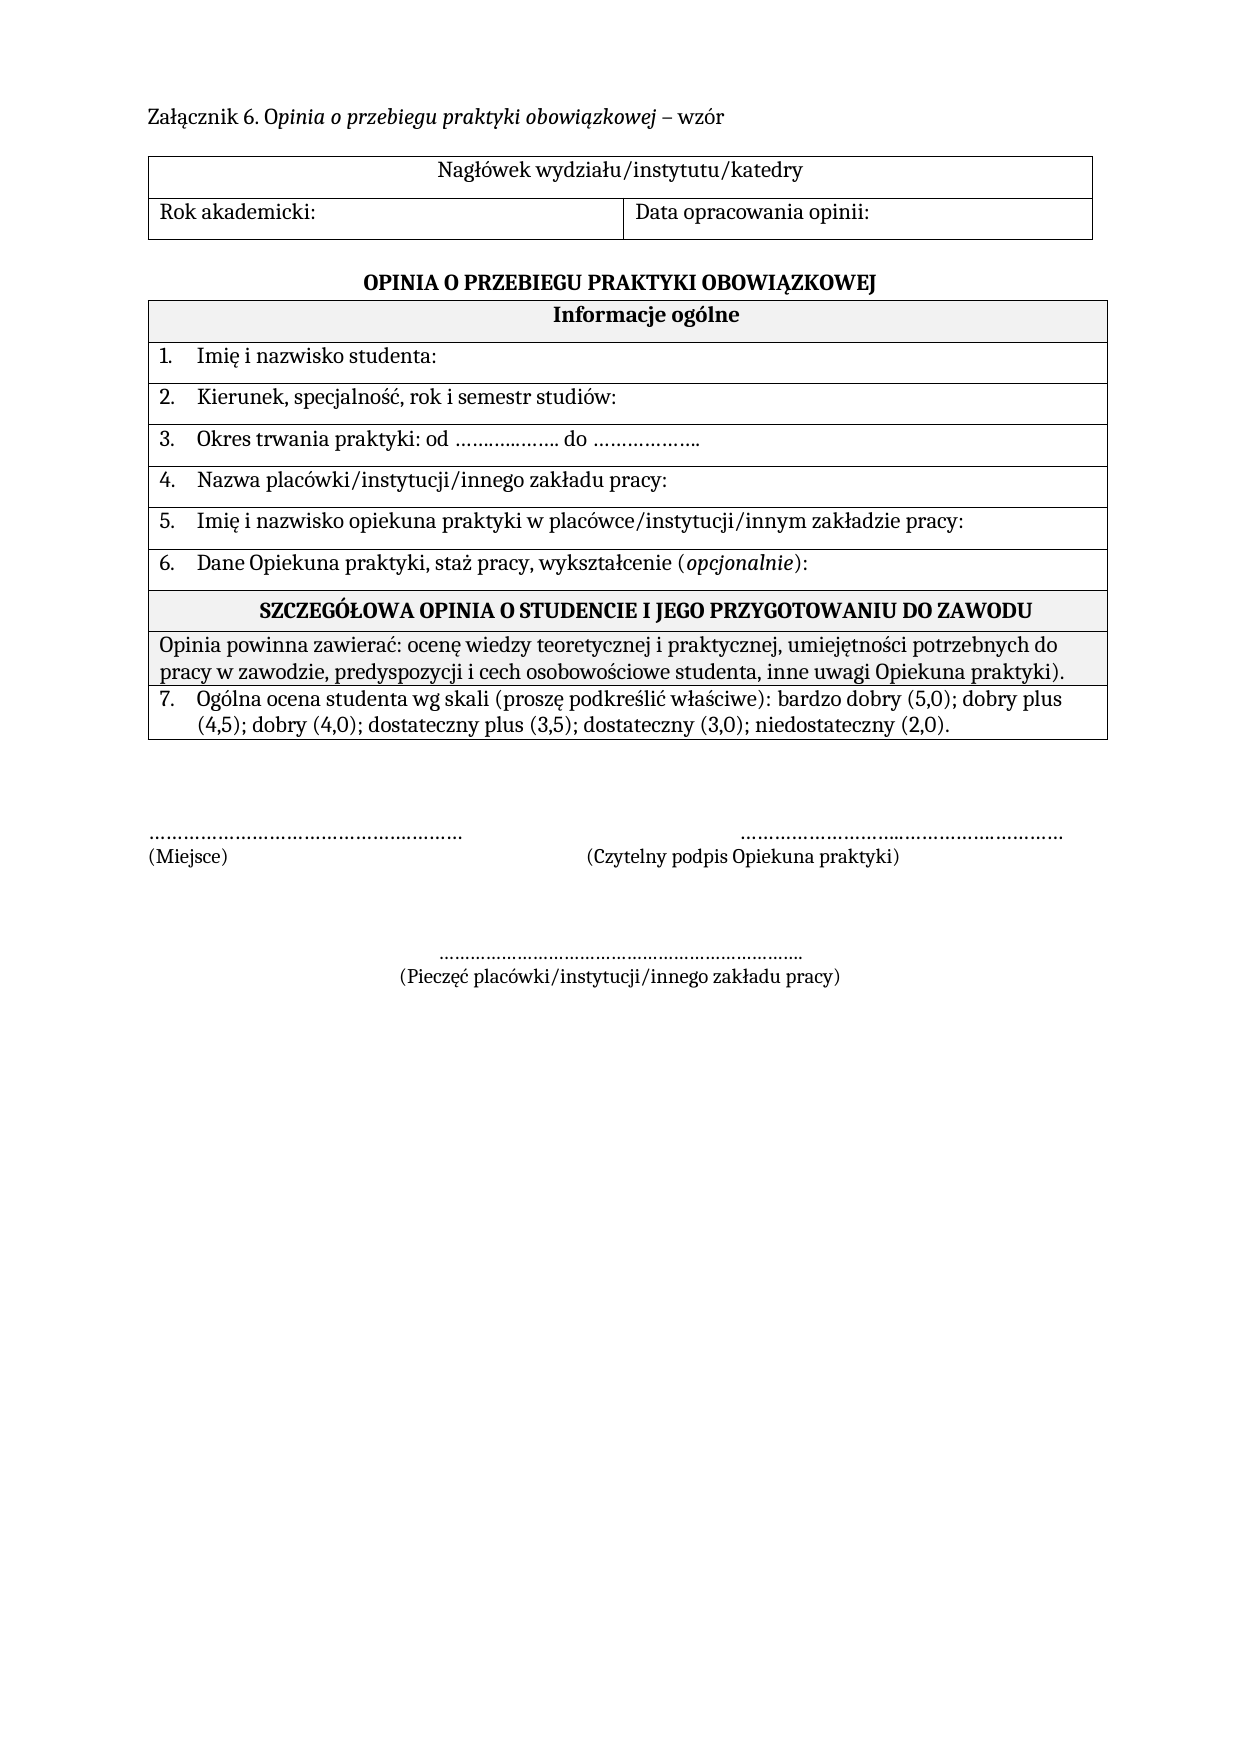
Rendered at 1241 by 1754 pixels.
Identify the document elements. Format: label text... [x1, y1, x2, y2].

table_cell Imię i nazwisko studenta: [149, 343, 1107, 383]
text ……………………………………….……… ………………………..…………….………… [148, 819, 1093, 845]
table_cell Nazwa placówki/instytucji/innego zakładu pracy: [149, 467, 1107, 507]
table_cell Okres trwania praktyki: od …….…..……. do ………………. [149, 425, 1107, 466]
table_cell Data opracowania opinii: [624, 199, 1092, 239]
table_cell Imię i nazwisko opiekuna praktyki w placówce/instytucji/innym zakładzie pracy: [149, 508, 1107, 548]
table_cell Rok akademicki: [149, 199, 623, 239]
table_cell Kierunek, specjalność, rok i semestr studiów: [149, 384, 1107, 424]
table_cell Ogólna ocena studenta wg skali (proszę podkreślić właściwe): bardzo dobry (5,0); dobry plus (4,5); dobry (4,0); dostateczny plus (3,5); dostateczny (3,0); niedostateczny (2,0). [149, 686, 1107, 739]
table_cell Dane Opiekuna praktyki, staż pracy, wykształcenie (opcjonalnie): [149, 550, 1107, 590]
table_header Nagłówek wydziału/instytutu/katedry [149, 157, 1092, 197]
table_header Informacje ogólne [149, 301, 1107, 342]
table_cell Opinia powinna zawierać: ocenę wiedzy teoretycznej i praktycznej, umiejętności potrzebnych do pracy w zawodzie, predyspozycji i cech osobowościowe studenta, inne uwagi Opiekuna praktyki). [149, 632, 1107, 685]
table_cell SZCZEGÓŁOWA OPINIA O STUDENCIE I JEGO PRZYGOTOWANIU DO ZAWODU [149, 591, 1107, 631]
text OPINIA O PRZEBIEGU PRAKTYKI OBOWIĄZKOWEJ [148, 270, 1093, 296]
text (Pieczęć placówki/instytucji/innego zakładu pracy) [148, 965, 1093, 989]
text Załącznik 6. Opinia o przebiegu praktyki obowiązkowej – wzór [148, 103, 1093, 130]
text (Miejsce) (Czytelny podpis Opiekuna praktyki) [148, 845, 1093, 869]
text ……………………………………………………………. [148, 941, 1093, 965]
